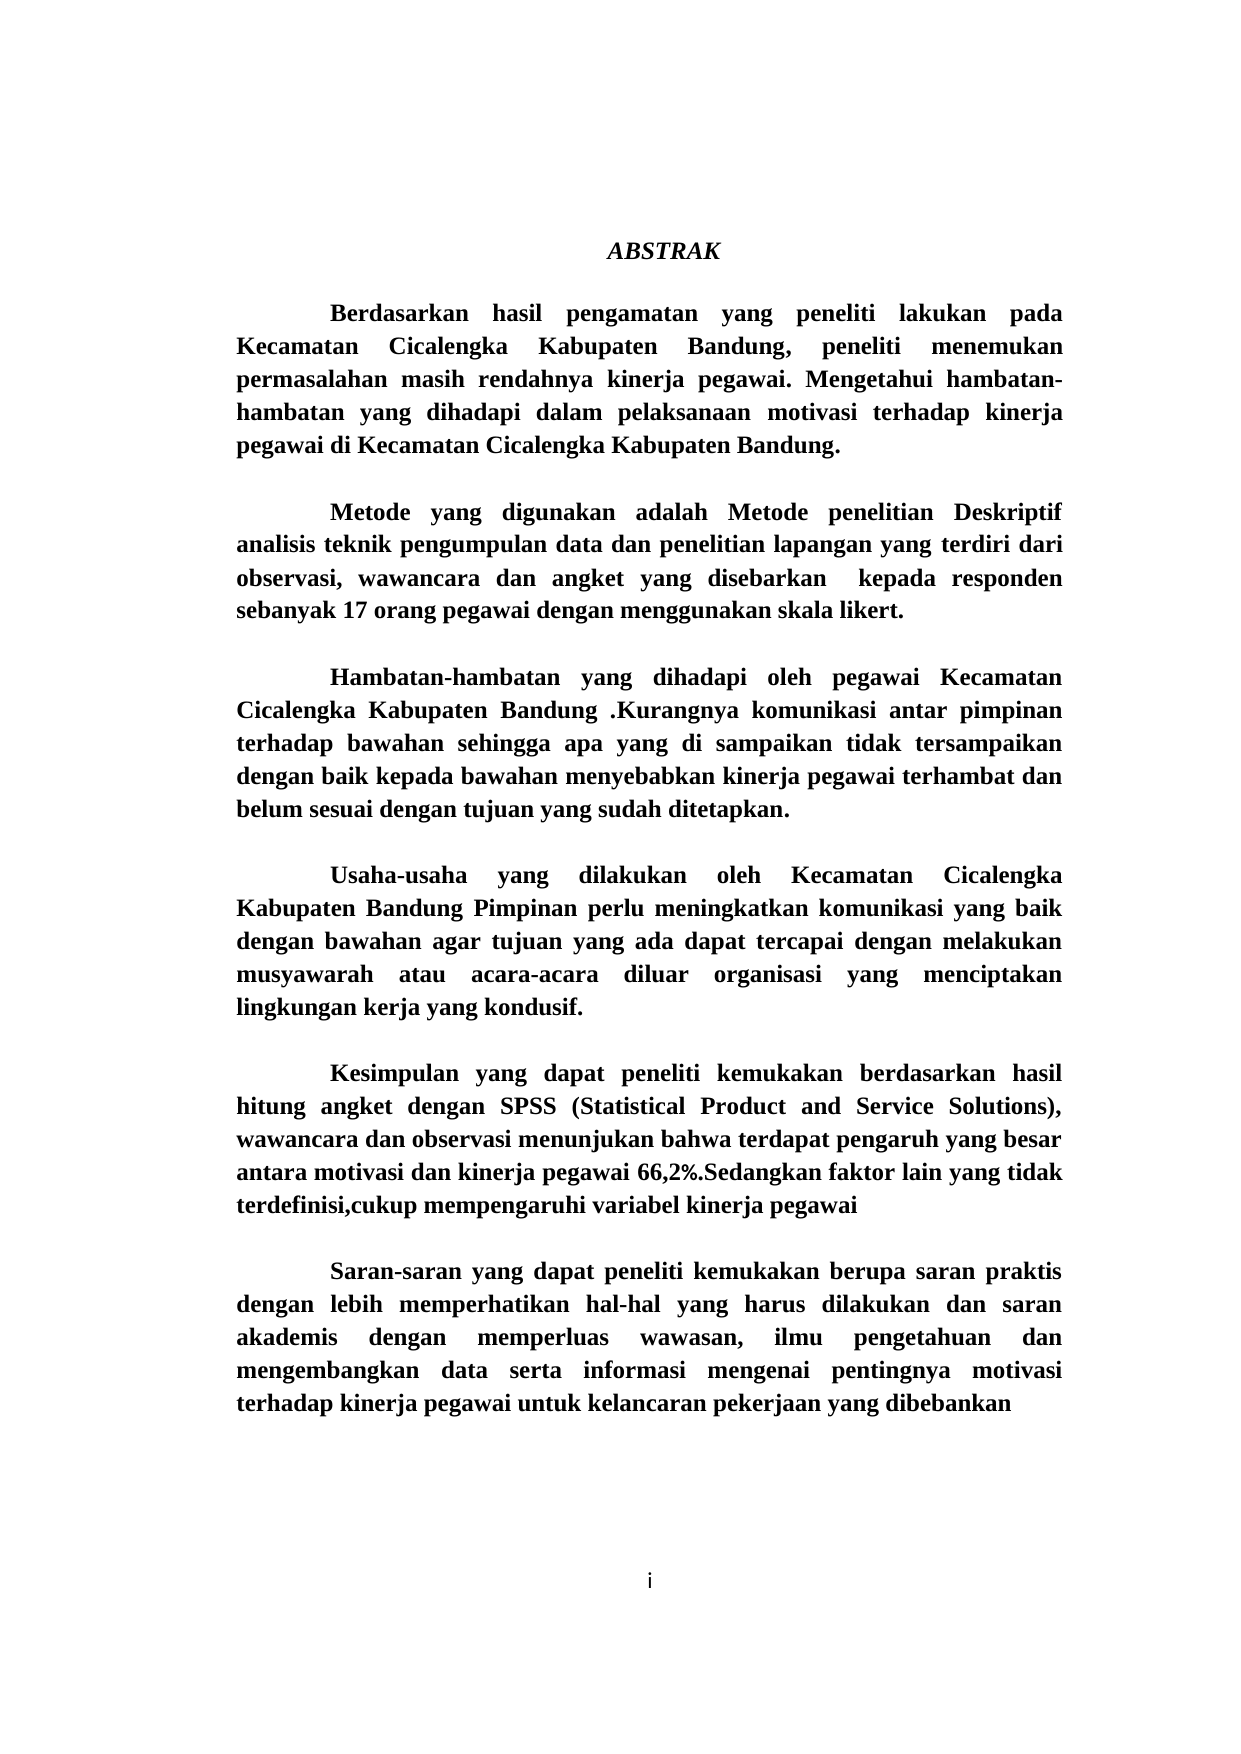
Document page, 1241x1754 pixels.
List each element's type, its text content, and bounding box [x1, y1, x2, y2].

text Metode yang digunakan adalah Metode penelitian Deskriptif analisis teknik pengumpulan data dan penelitian lapangan yang terdiri dari observasi, wawancara dan angket yang disebarkan kepada responden sebanyak 17 orang pegawai dengan menggunakan skala likert. [236, 497, 1063, 624]
text Kesimpulan yang dapat peneliti kemukakan berdasarkan hasil hitung angket dengan SPSS (Statistical Product and Service Solutions), wawancara dan observasi menunjukan bahwa terdapat pengaruh yang besar antara motivasi dan kinerja pegawai 66,2%.Sedangkan faktor lain yang tidak terdefinisi,cukup mempengaruhi variabel kinerja pegawai [236, 1058, 1063, 1219]
text Usaha-usaha yang dilakukan oleh Kecamatan Cicalengka Kabupaten Bandung Pimpinan perlu meningkatkan komunikasi yang baik dengan bawahan agar tujuan yang ada dapat tercapai dengan melakukan musyawarah atau acara-acara diluar organisasi yang menciptakan lingkungan kerja yang kondusif. [236, 860, 1063, 1021]
text Hambatan-hambatan yang dihadapi oleh pegawai Kecamatan Cicalengka Kabupaten Bandung .Kurangnya komunikasi antar pimpinan terhadap bawahan sehingga apa yang di sampaikan tidak tersampaikan dengan baik kepada bawahan menyebabkan kinerja pegawai terhambat dan belum sesuai dengan tujuan yang sudah ditetapkan. [236, 662, 1063, 822]
text Berdasarkan hasil pengamatan yang peneliti lakukan pada Kecamatan Cicalengka Kabupaten Bandung, peneliti menemukan permasalahan masih rendahnya kinerja pegawai. Mengetahui hambatan-hambatan yang dihadapi dalam pelaksanaan motivasi terhadap kinerja pegawai di Kecamatan Cicalengka Kabupaten Bandung. [236, 298, 1063, 459]
text Saran-saran yang dapat peneliti kemukakan berupa saran praktis dengan lebih memperhatikan hal-hal yang harus dilakukan dan saran akademis dengan memperluas wawasan, ilmu pengetahuan dan mengembangkan data serta informasi mengenai pentingnya motivasi terhadap kinerja pegawai untuk kelancaran pekerjaan yang dibebankan [236, 1256, 1063, 1417]
text ABSTRAK [236, 236, 1063, 265]
